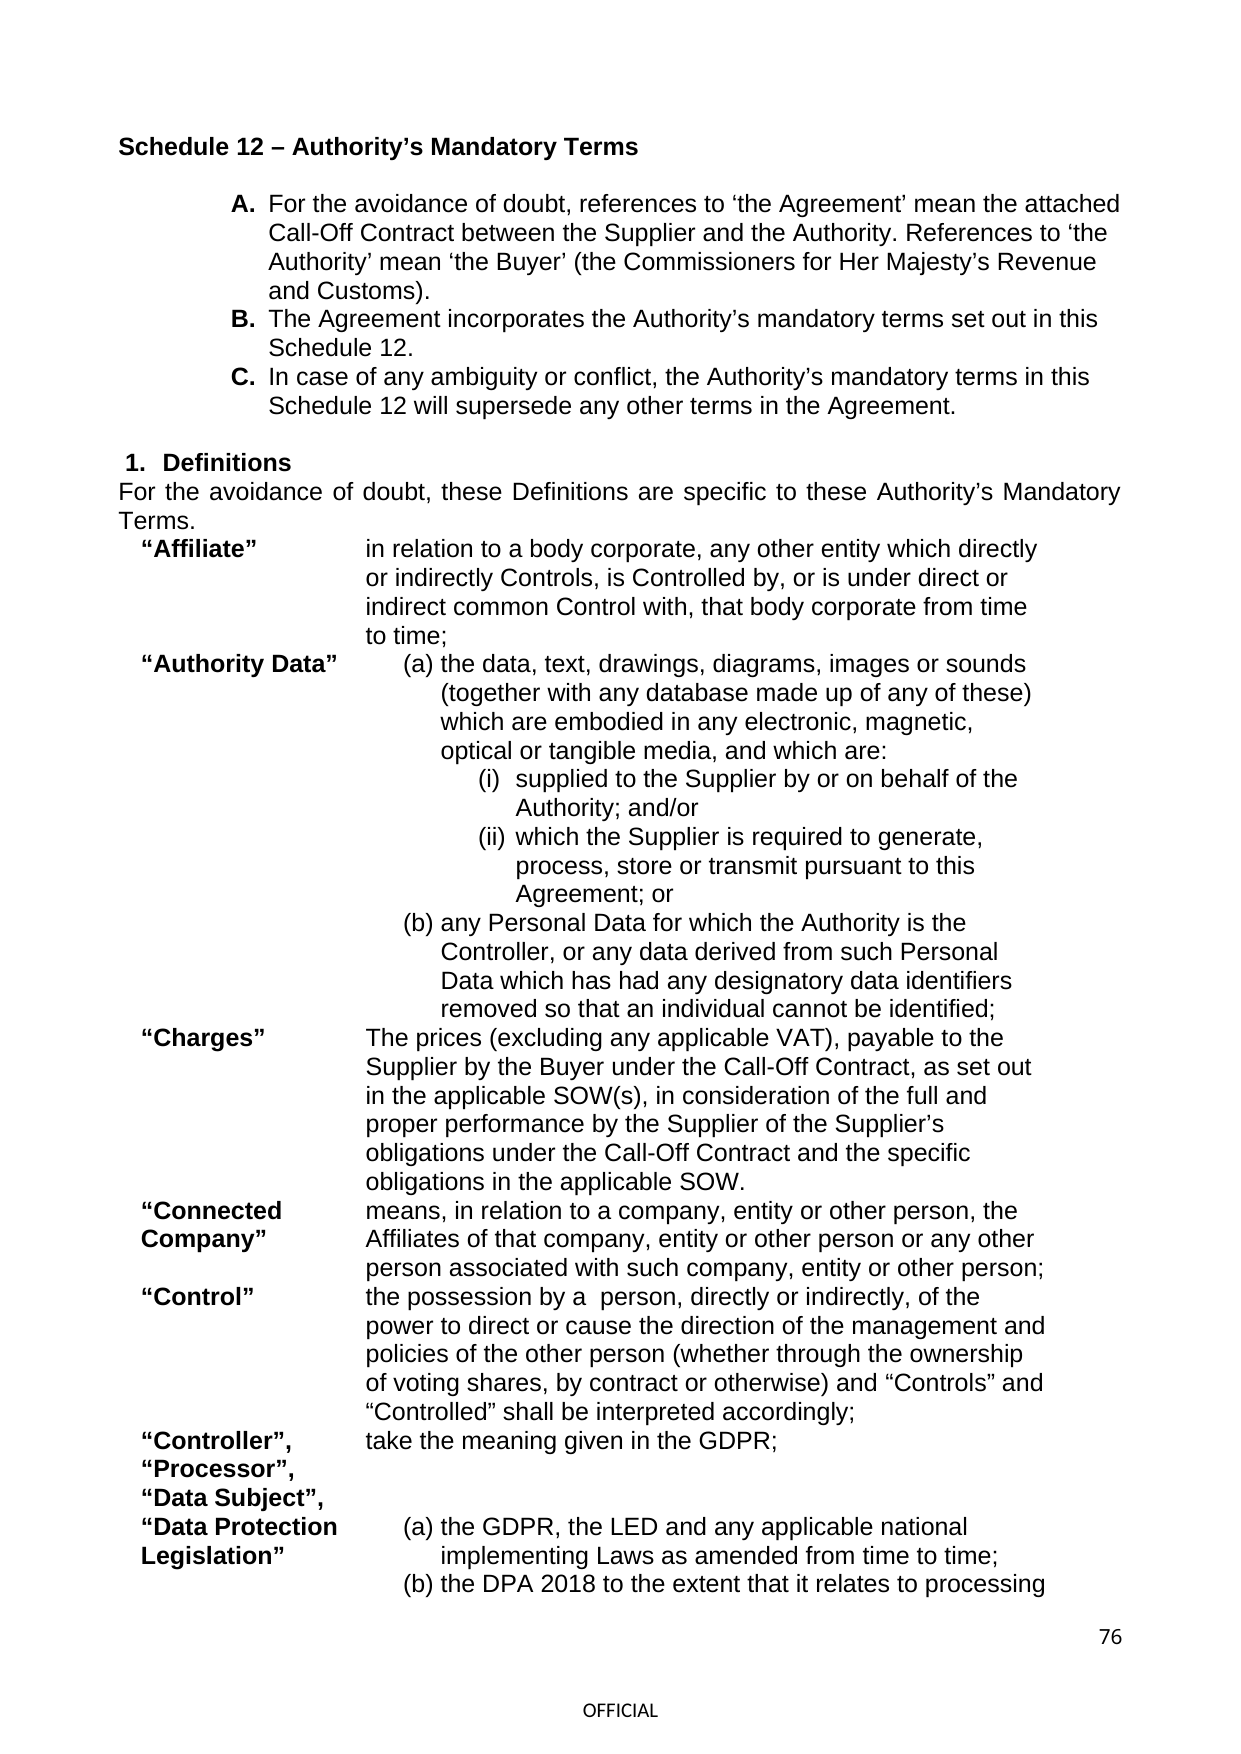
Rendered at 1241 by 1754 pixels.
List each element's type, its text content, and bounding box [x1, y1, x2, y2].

list In case of any ambiguity or conflict, the Authority’s mandatory terms in this Schedule 12 will supersede any other terms in the Agreement. [231, 362, 1122, 419]
table_cell “Controller”, “Processor”, “Data Subject”, [129, 1426, 354, 1512]
table_cell the data, text, drawings, diagrams, images or sounds (together with any database made up of any of these) which are embodied in any electronic, magnetic, optical or tangible media, and which are: supplied to the Supplier by or on behalf of the Authority; and/or which the Supplier is required to generate, process, store or transmit pursuant to this Agreement; or any Personal Data for which the Authority is the Controller, or any data derived from such Personal Data which has had any designatory data identifiers removed so that an individual cannot be identified; [354, 649, 1058, 1023]
table_cell “Control” [129, 1282, 354, 1426]
table_cell “Charges” [129, 1023, 354, 1196]
subtitle Definitions [125, 448, 1122, 477]
text Schedule 12 – Authority’s Mandatory Terms [118, 132, 1122, 161]
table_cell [354, 1512, 1058, 1598]
table_cell take the meaning given in the GDPR; [354, 1426, 1058, 1512]
table_cell “Authority Data” [129, 649, 354, 1023]
table_header in relation to a body corporate, any other entity which directly or indirectly Controls, is Controlled by, or is under direct or indirect common Control with, that body corporate from time to time; [354, 534, 1058, 649]
list The Agreement incorporates the Authority’s mandatory terms set out in this Schedule 12. [231, 304, 1122, 362]
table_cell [129, 1512, 354, 1598]
table_cell The prices (excluding any applicable VAT), payable to the Supplier by the Buyer under the Call-Off Contract, as set out in the applicable SOW(s), in consideration of the full and proper performance by the Supplier of the Supplier’s obligations under the Call-Off Contract and the specific obligations in the applicable SOW. [354, 1023, 1058, 1196]
list For the avoidance of doubt, references to ‘the Agreement’ mean the attached Call-Off Contract between the Supplier and the Authority. References to ‘the Authority’ mean ‘the Buyer’ (the Commissioners for Her Majesty’s Revenue and Customs). [231, 189, 1122, 304]
table_cell means, in relation to a company, entity or other person, the Affiliates of that company, entity or other person or any other person associated with such company, entity or other person; [354, 1196, 1058, 1282]
table_header “Affiliate” [129, 534, 354, 649]
table_cell the possession by a person, directly or indirectly, of the power to direct or cause the direction of the management and policies of the other person (whether through the ownership of voting shares, by contract or otherwise) and “Controls” and “Controlled” shall be interpreted accordingly; [354, 1282, 1058, 1426]
text For the avoidance of doubt, these Definitions are specific to these Authority’s Mandatory Terms. [118, 477, 1122, 534]
table_cell “Connected Company” [129, 1196, 354, 1282]
